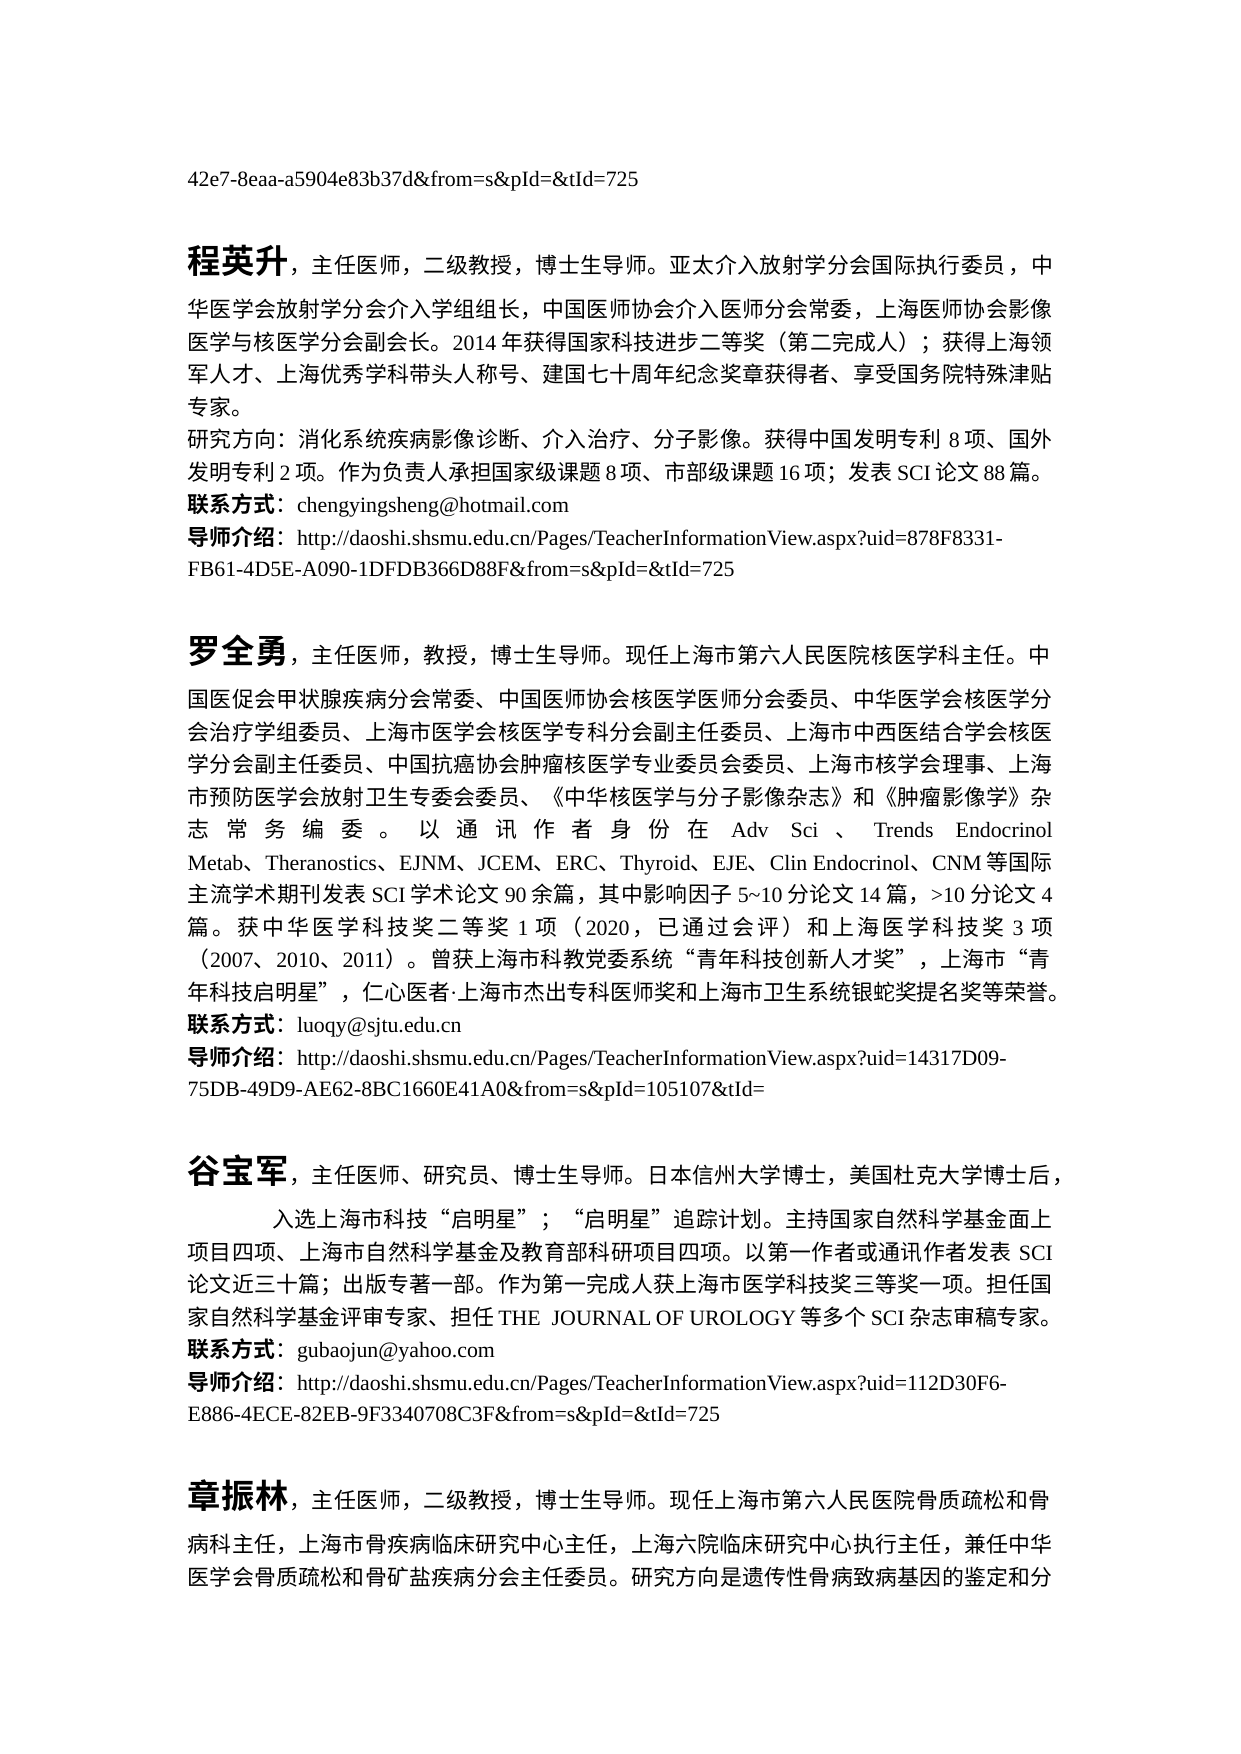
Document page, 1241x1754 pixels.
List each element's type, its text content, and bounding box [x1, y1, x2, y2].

text 联系方式：chengyingsheng@hotmail.com [187, 487, 1053, 519]
text 导师介绍：http://daoshi.shsmu.edu.cn/Pages/TeacherInformationView.aspx?uid=112D30F6-E886-4ECE-82EB-9F3340708C3F&from=s&pId=&tId=725 [187, 1364, 1053, 1429]
text 谷宝军，主任医师、研究员、博士生导师。日本信州大学博士，美国杜克大学博士后， 入选上海市科技“启明星”；“启明星”追踪计划。主持国家自然科学基金面上项目四项、上海市自然科学基金及教育部科研项目四项。以第一作者或通讯作者发表SCI论文近三十篇；出版专著一部。作为第一完成人获上海市医学科技奖三等奖一项。担任国家自然科学基金评审专家、担任THE JOURNAL OF UROLOGY等多个SCI杂志审稿专家。 [187, 1137, 1053, 1332]
text 导师介绍：http://daoshi.shsmu.edu.cn/Pages/TeacherInformationView.aspx?uid=14317D09-75DB-49D9-AE62-8BC1660E41A0&from=s&pId=105107&tId= [187, 1039, 1053, 1104]
text 研究方向：消化系统疾病影像诊断、介入治疗、分子影像。获得中国发明专利8项、国外发明专利2项。作为负责人承担国家级课题8项、市部级课题16项；发表 SCI论文88篇。 [187, 422, 1053, 487]
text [187, 1462, 1053, 1592]
text 导师介绍：http://daoshi.shsmu.edu.cn/Pages/TeacherInformationView.aspx?uid=878F8331-FB61-4D5E-A090-1DFDB366D88F&from=s&pId=&tId=725 [187, 519, 1053, 584]
text 程英升，主任医师，二级教授，博士生导师。亚太介入放射学分会国际执行委员，中华医学会放射学分会介入学组组长，中国医师协会介入医师分会常委，上海医师协会影像医学与核医学分会副会长。2014年获得国家科技进步二等奖（第二完成人）；获得上海领军人才、上海优秀学科带头人称号、建国七十周年纪念奖章获得者、享受国务院特殊津贴专家。 [187, 227, 1053, 422]
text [187, 162, 1053, 194]
text 罗全勇，主任医师，教授，博士生导师。现任上海市第六人民医院核医学科主任。中国医促会甲状腺疾病分会常委、中国医师协会核医学医师分会委员、中华医学会核医学分会治疗学组委员、上海市医学会核医学专科分会副主任委员、上海市中西医结合学会核医学分会副主任委员、中国抗癌协会肿瘤核医学专业委员会委员、上海市核学会理事、上海市预防医学会放射卫生专委会委员、《中华核医学与分子影像杂志》和《肿瘤影像学》杂志常务编委。以通讯作者身份在Adv Sci、Trends Endocrinol Metab、Theranostics、EJNM、JCEM、ERC、Thyroid、EJE、Clin Endocrinol、CNM等国际主流学术期刊发表SCI学术论文90余篇，其中影响因子5~10分论文14篇，>10分论文4篇。获中华医学科技奖二等奖1项（2020，已通过会评）和上海医学科技奖3项（2007、2010、2011）。曾获上海市科教党委系统“青年科技创新人才奖”，上海市“青年科技启明星”，仁心医者·上海市杰出专科医师奖和上海市卫生系统银蛇奖提名奖等荣誉。 [187, 617, 1053, 1007]
text 联系方式：gubaojun@yahoo.com [187, 1332, 1053, 1364]
text 联系方式：luoqy@sjtu.edu.cn [187, 1007, 1053, 1039]
